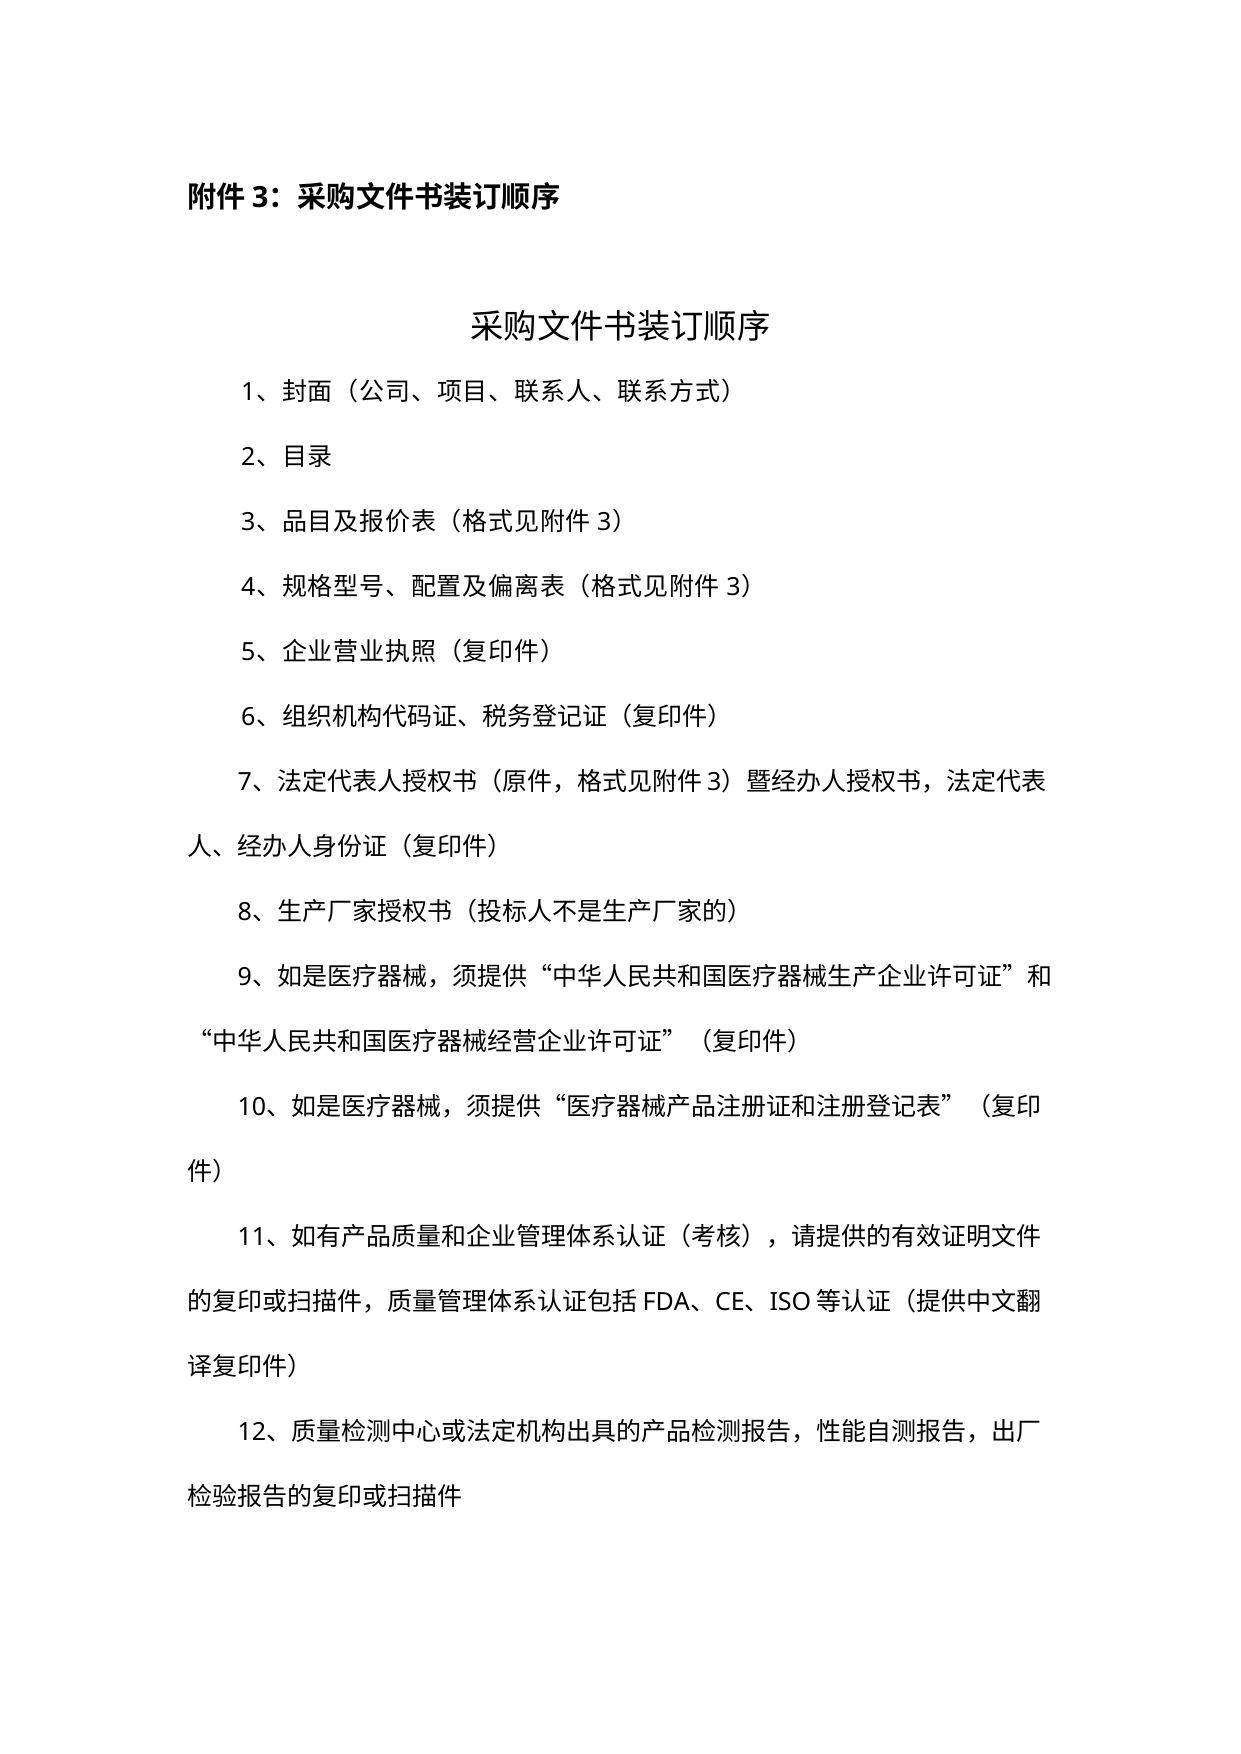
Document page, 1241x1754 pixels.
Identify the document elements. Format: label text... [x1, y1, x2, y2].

text 附件3：采购文件书装订顺序 [187, 162, 1053, 227]
text 8、生产厂家授权书（投标人不是生产厂家的） [187, 877, 1053, 942]
text 4、规格型号、配置及偏离表（格式见附件3） [187, 552, 1053, 617]
text 2、目录 [187, 422, 1053, 487]
text 6、组织机构代码证、税务登记证（复印件） [187, 682, 1053, 747]
text 1、封面（公司、项目、联系人、联系方式） [187, 357, 1053, 422]
text 10、如是医疗器械，须提供“医疗器械产品注册证和注册登记表”（复印件） [187, 1072, 1053, 1202]
text 12、质量检测中心或法定机构出具的产品检测报告，性能自测报告，出厂检验报告的复印或扫描件 [187, 1397, 1053, 1527]
text 3、品目及报价表（格式见附件3） [187, 487, 1053, 552]
text 5、企业营业执照（复印件） [187, 617, 1053, 682]
text 11、如有产品质量和企业管理体系认证（考核），请提供的有效证明文件的复印或扫描件，质量管理体系认证包括FDA、CE、ISO等认证（提供中文翻译复印件） [187, 1202, 1053, 1397]
text 采购文件书装订顺序 [187, 292, 1053, 357]
text 9、如是医疗器械，须提供“中华人民共和国医疗器械生产企业许可证”和“中华人民共和国医疗器械经营企业许可证”（复印件） [187, 942, 1053, 1072]
text 7、法定代表人授权书（原件，格式见附件3）暨经办人授权书，法定代表人、经办人身份证（复印件） [187, 747, 1053, 877]
